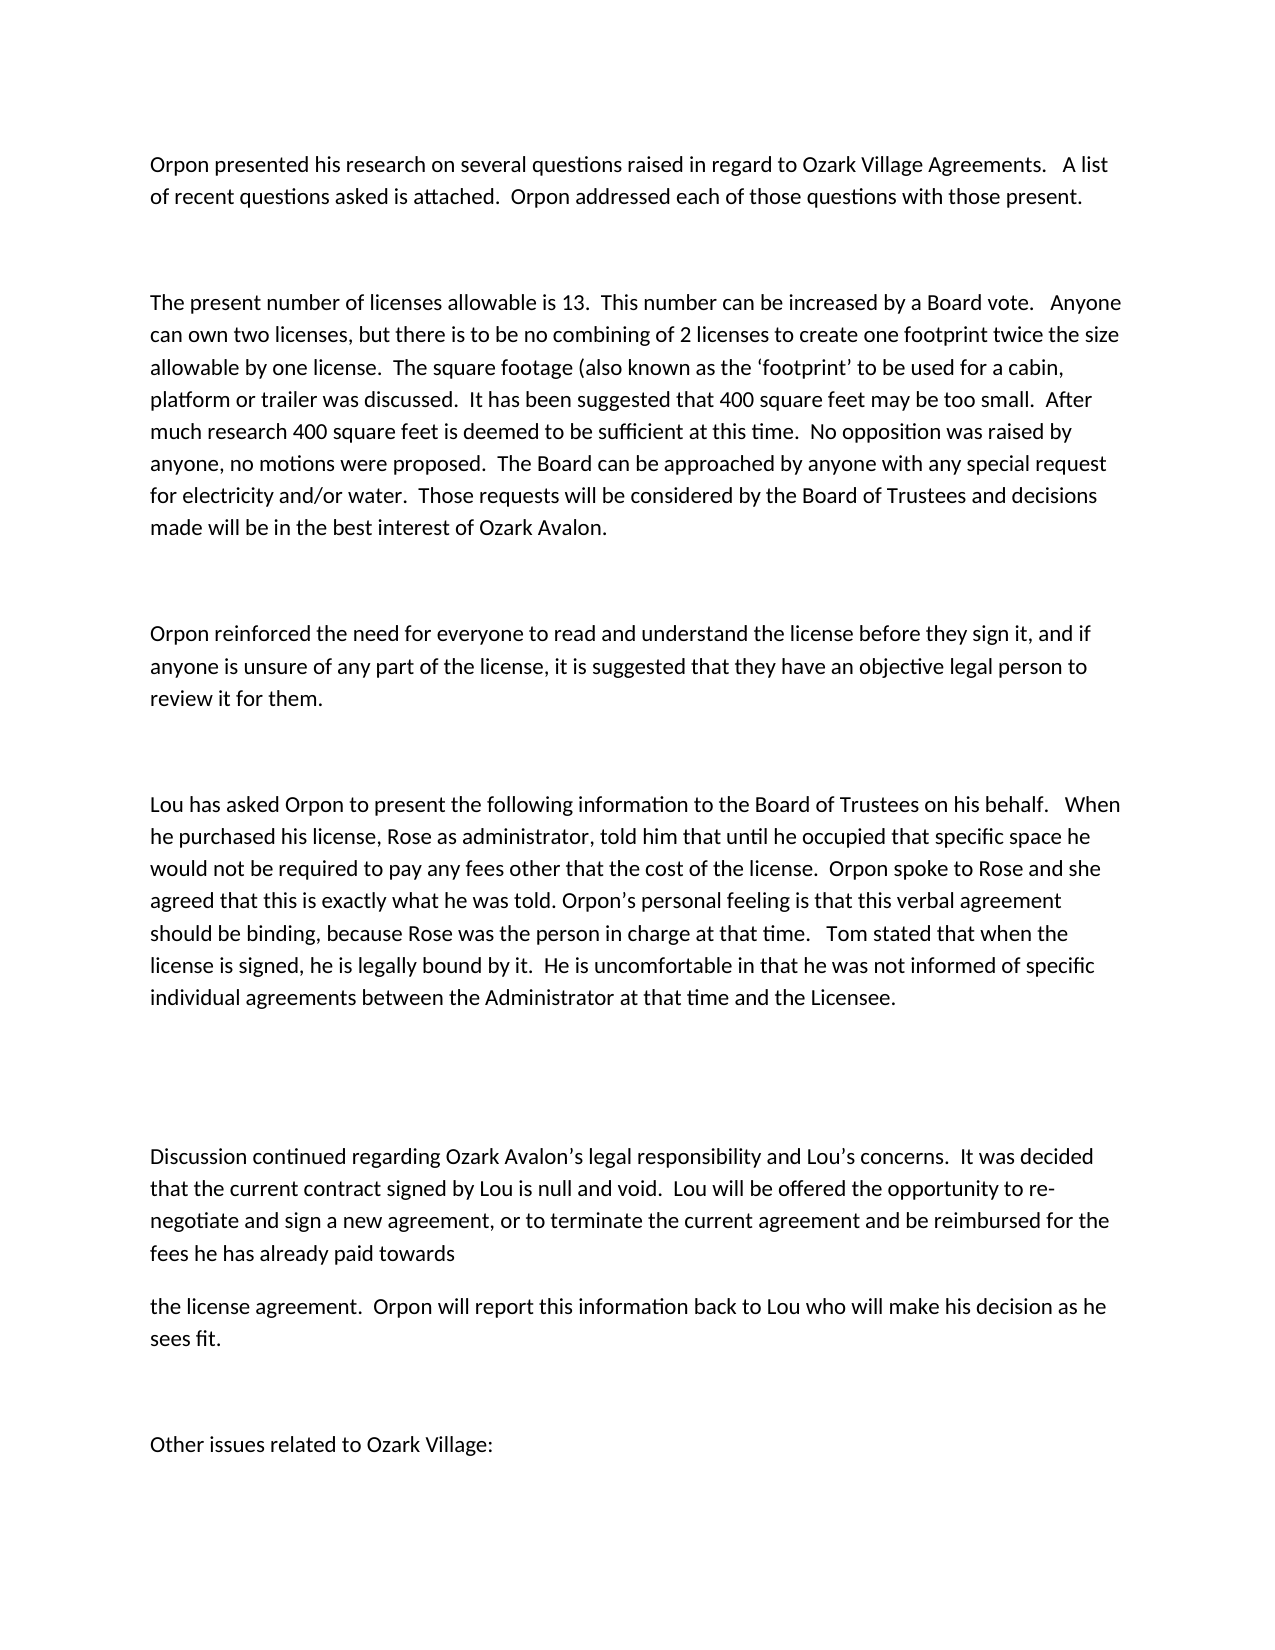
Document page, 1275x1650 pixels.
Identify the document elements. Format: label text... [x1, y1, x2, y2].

text Orpon presented his research on several questions raised in regard to Ozark Village Agreements. A list of recent questions asked is attached. Orpon addressed each of those questions with those present. [150, 150, 1125, 210]
text the license agreement. Orpon will report this information back to Lou who will make his decision as he sees fit. [150, 1292, 1125, 1352]
text Lou has asked Orpon to present the following information to the Board of Trustees on his behalf. When he purchased his license, Rose as administrator, told him that until he occupied that specific space he would not be required to pay any fees other that the cost of the license. Orpon spoke to Rose and she agreed that this is exactly what he was told. Orpon’s personal feeling is that this verbal agreement should be binding, because Rose was the person in charge at that time. Tom stated that when the license is signed, he is legally bound by it. He is uncomfortable in that he was not informed of specific individual agreements between the Administrator at that time and the Licensee. [150, 790, 1125, 1011]
text The present number of licenses allowable is 13. This number can be increased by a Board vote. Anyone can own two licenses, but there is to be no combining of 2 licenses to create one footprint twice the size allowable by one license. The square footage (also known as the ‘footprint’ to be used for a cabin, platform or trailer was discussed. It has been suggested that 400 square feet may be too small. After much research 400 square feet is deemed to be sufficient at this time. No opposition was raised by anyone, no motions were proposed. The Board can be approached by anyone with any special request for electricity and/or water. Those requests will be considered by the Board of Trustees and decisions made will be in the best interest of Ozark Avalon. [150, 288, 1125, 542]
text Discussion continued regarding Ozark Avalon’s legal responsibility and Lou’s concerns. It was decided that the current contract signed by Lou is null and void. Lou will be offered the opportunity to re-negotiate and sign a new agreement, or to terminate the current agreement and be reimbursed for the fees he has already paid towards [150, 1142, 1125, 1267]
text Other issues related to Ozark Village: [150, 1430, 1125, 1458]
text Orpon reinforced the need for everyone to read and understand the license before they sign it, and if anyone is unsure of any part of the license, it is suggested that they have an objective legal person to review it for them. [150, 619, 1125, 712]
